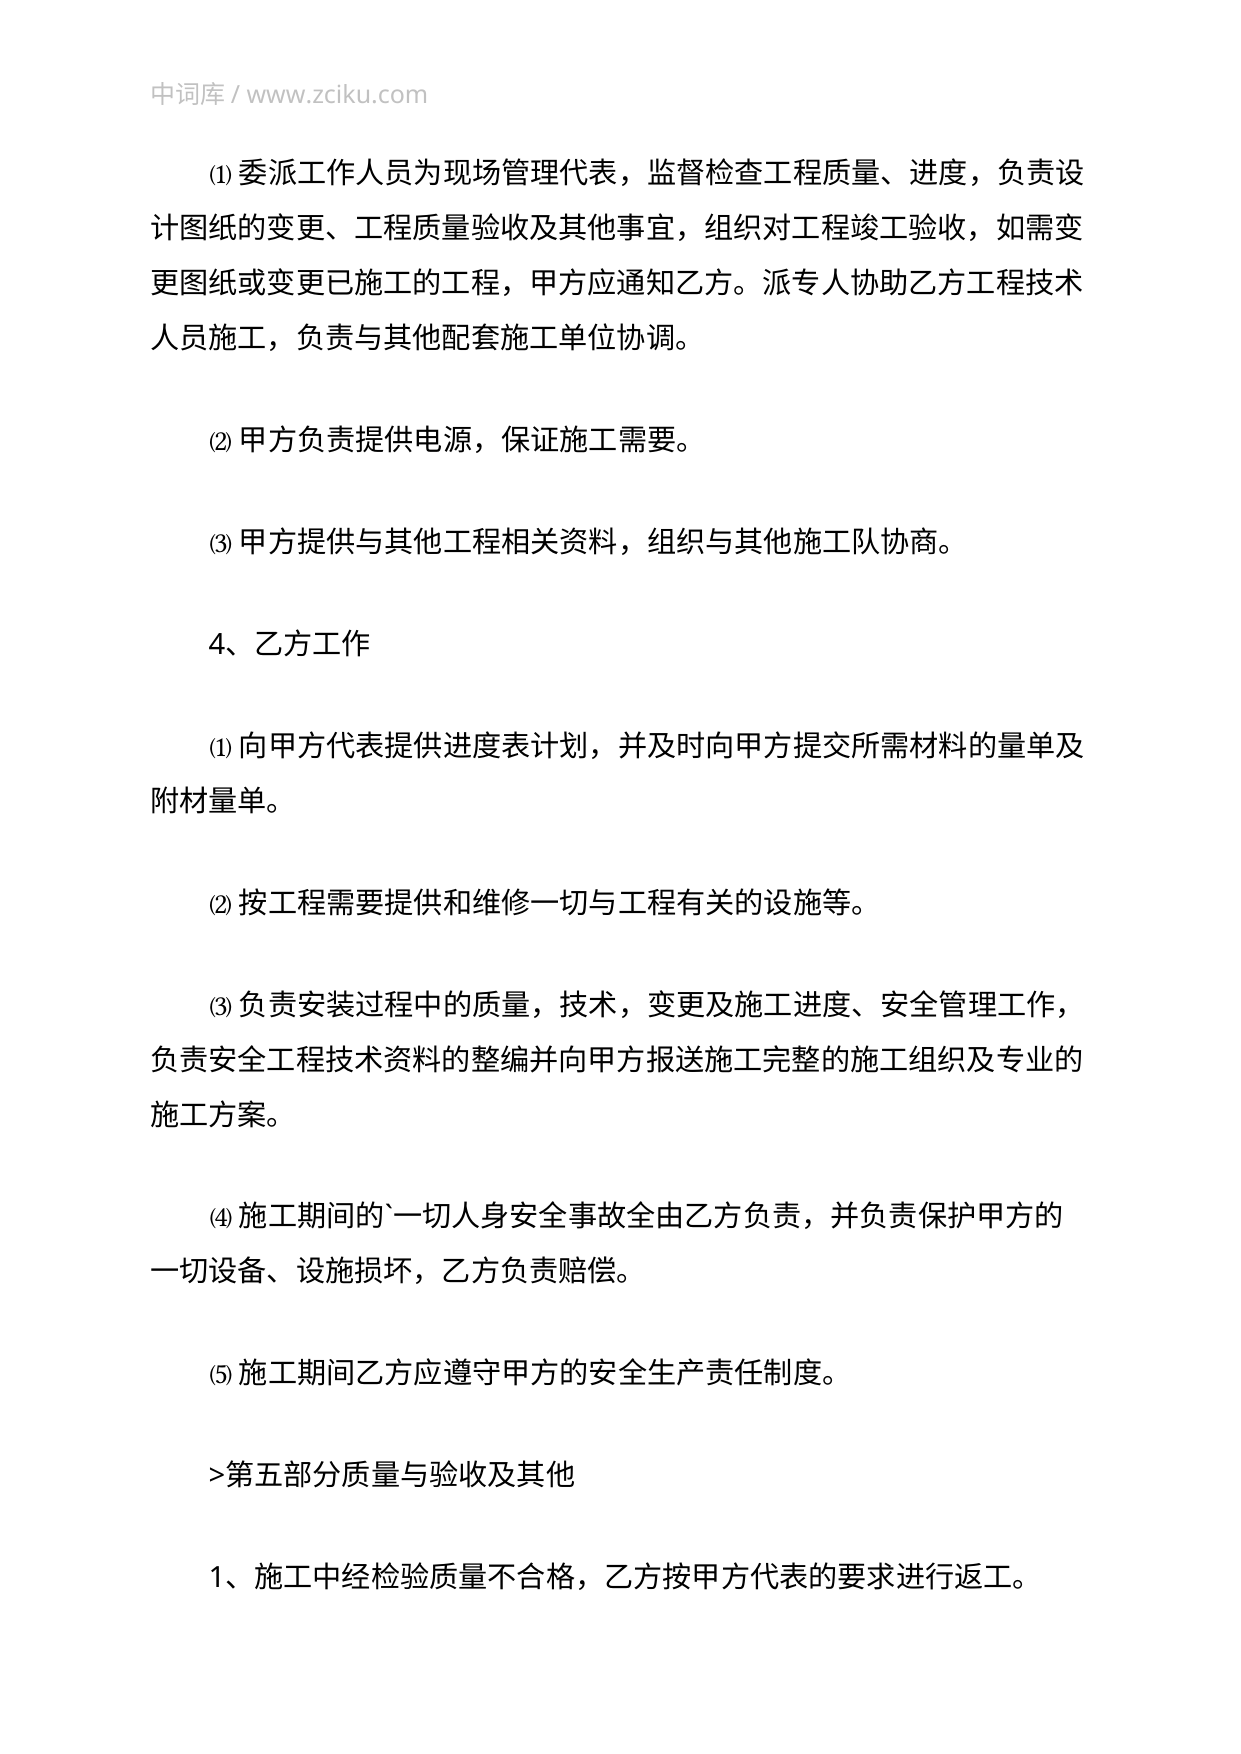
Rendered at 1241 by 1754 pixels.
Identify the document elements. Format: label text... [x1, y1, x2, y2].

text >第五部分质量与验收及其他 [150, 1452, 1090, 1494]
text ⑵甲方负责提供电源，保证施工需要。 [150, 417, 1090, 459]
text ⑴向甲方代表提供进度表计划，并及时向甲方提交所需材料的量单及附材量单。 [150, 722, 1090, 820]
text ⑶负责安装过程中的质量，技术，变更及施工进度、安全管理工作，负责安全工程技术资料的整编并向甲方报送施工完整的施工组织及专业的施工方案。 [150, 981, 1090, 1133]
text 4、乙方工作 [150, 621, 1090, 663]
text 1、施工中经检验质量不合格，乙方按甲方代表的要求进行返工。 [150, 1554, 1090, 1596]
text ⑸施工期间乙方应遵守甲方的安全生产责任制度。 [150, 1350, 1090, 1392]
text ⑶甲方提供与其他工程相关资料，组织与其他施工队协商。 [150, 518, 1090, 561]
text ⑷施工期间的`一切人身安全事故全由乙方负责，并负责保护甲方的一切设备、设施损坏，乙方负责赔偿。 [150, 1193, 1090, 1290]
text ⑵按工程需要提供和维修一切与工程有关的设施等。 [150, 879, 1090, 922]
text ⑴委派工作人员为现场管理代表，监督检查工程质量、进度，负责设计图纸的变更、工程质量验收及其他事宜，组织对工程竣工验收，如需变更图纸或变更已施工的工程，甲方应通知乙方。派专人协助乙方工程技术人员施工，负责与其他配套施工单位协调。 [150, 150, 1090, 357]
